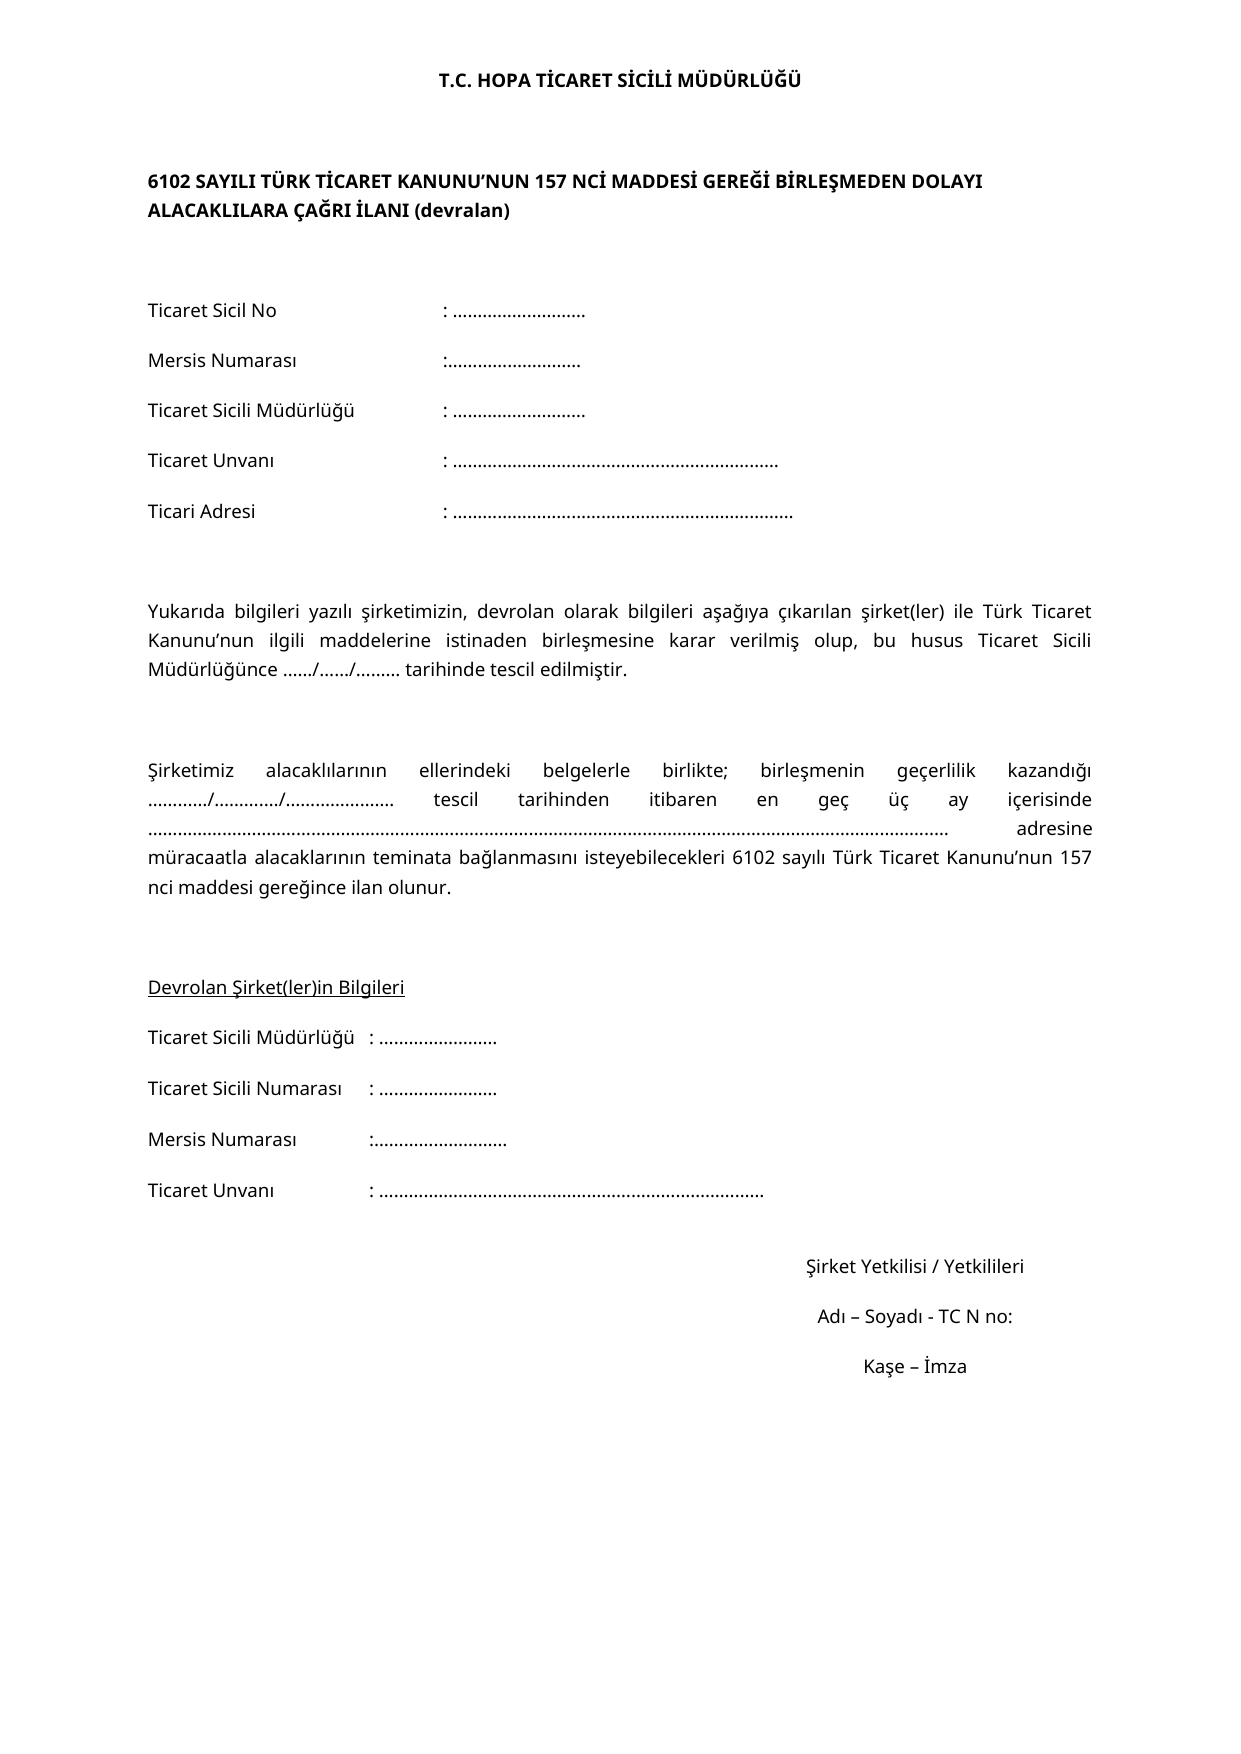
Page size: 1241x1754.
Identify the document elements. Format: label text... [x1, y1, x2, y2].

list T.C. HOPA TİCARET SİCİLİ MÜDÜRLÜĞÜ [148, 68, 1093, 93]
list Adı – Soyadı - TC N no: [738, 1303, 1093, 1329]
list Ticaret Sicil No : ……………………… [148, 297, 1093, 323]
list Ticaret Sicili Müdürlüğü : ……………………… [148, 398, 1093, 423]
text Devrolan Şirket(ler)in Bilgileri [148, 974, 1093, 1000]
text Ticaret Sicili Numarası : …………………… [148, 1075, 1093, 1101]
list Mersis Numarası :……………………… [148, 1126, 1093, 1152]
list Ticari Adresi : …………………………………………………………… [148, 498, 1093, 523]
list Ticaret Unvanı : ………………………………………………………… [148, 448, 1093, 473]
list 6102 SAYILI TÜRK TİCARET KANUNU’NUN 157 NCİ MADDESİ GEREĞİ BİRLEŞMEDEN DOLAYI ALACAKLILARA ÇAĞRI İLANI (devralan) [148, 168, 1093, 223]
list Kaşe – İmza [738, 1353, 1093, 1379]
text Ticaret Sicili Müdürlüğü : …………………… [148, 1024, 1093, 1050]
list Yukarıda bilgileri yazılı şirketimizin, devrolan olarak bilgileri aşağıya çıkarılan şirket(ler) ile Türk Ticaret Kanunu’nun ilgili maddelerine istinaden birleşmesine karar verilmiş olup, bu husus Ticaret Sicili Müdürlüğünce ……/……/……… tarihinde tescil edilmiştir. [148, 598, 1093, 682]
list Şirket Yetkilisi / Yetkilileri [738, 1253, 1093, 1278]
text Ticaret Unvanı : …………………………………………………………………… [148, 1177, 1093, 1203]
list Şirketimiz alacaklılarının ellerindeki belgelerle birlikte; birleşmenin geçerlilik kazandığı ……...…/……….…/…………………. tescil tarihinden itibaren en geç üç ay içerisinde ……………………………………………………..……………………………..……………………………………………………..… adresine müracaatla alacaklarının teminata bağlanmasını isteyebilecekleri 6102 sayılı Türk Ticaret Kanunu’nun 157 nci maddesi gereğince ilan olunur. [148, 757, 1093, 899]
list Mersis Numarası :……………………… [148, 348, 1093, 373]
